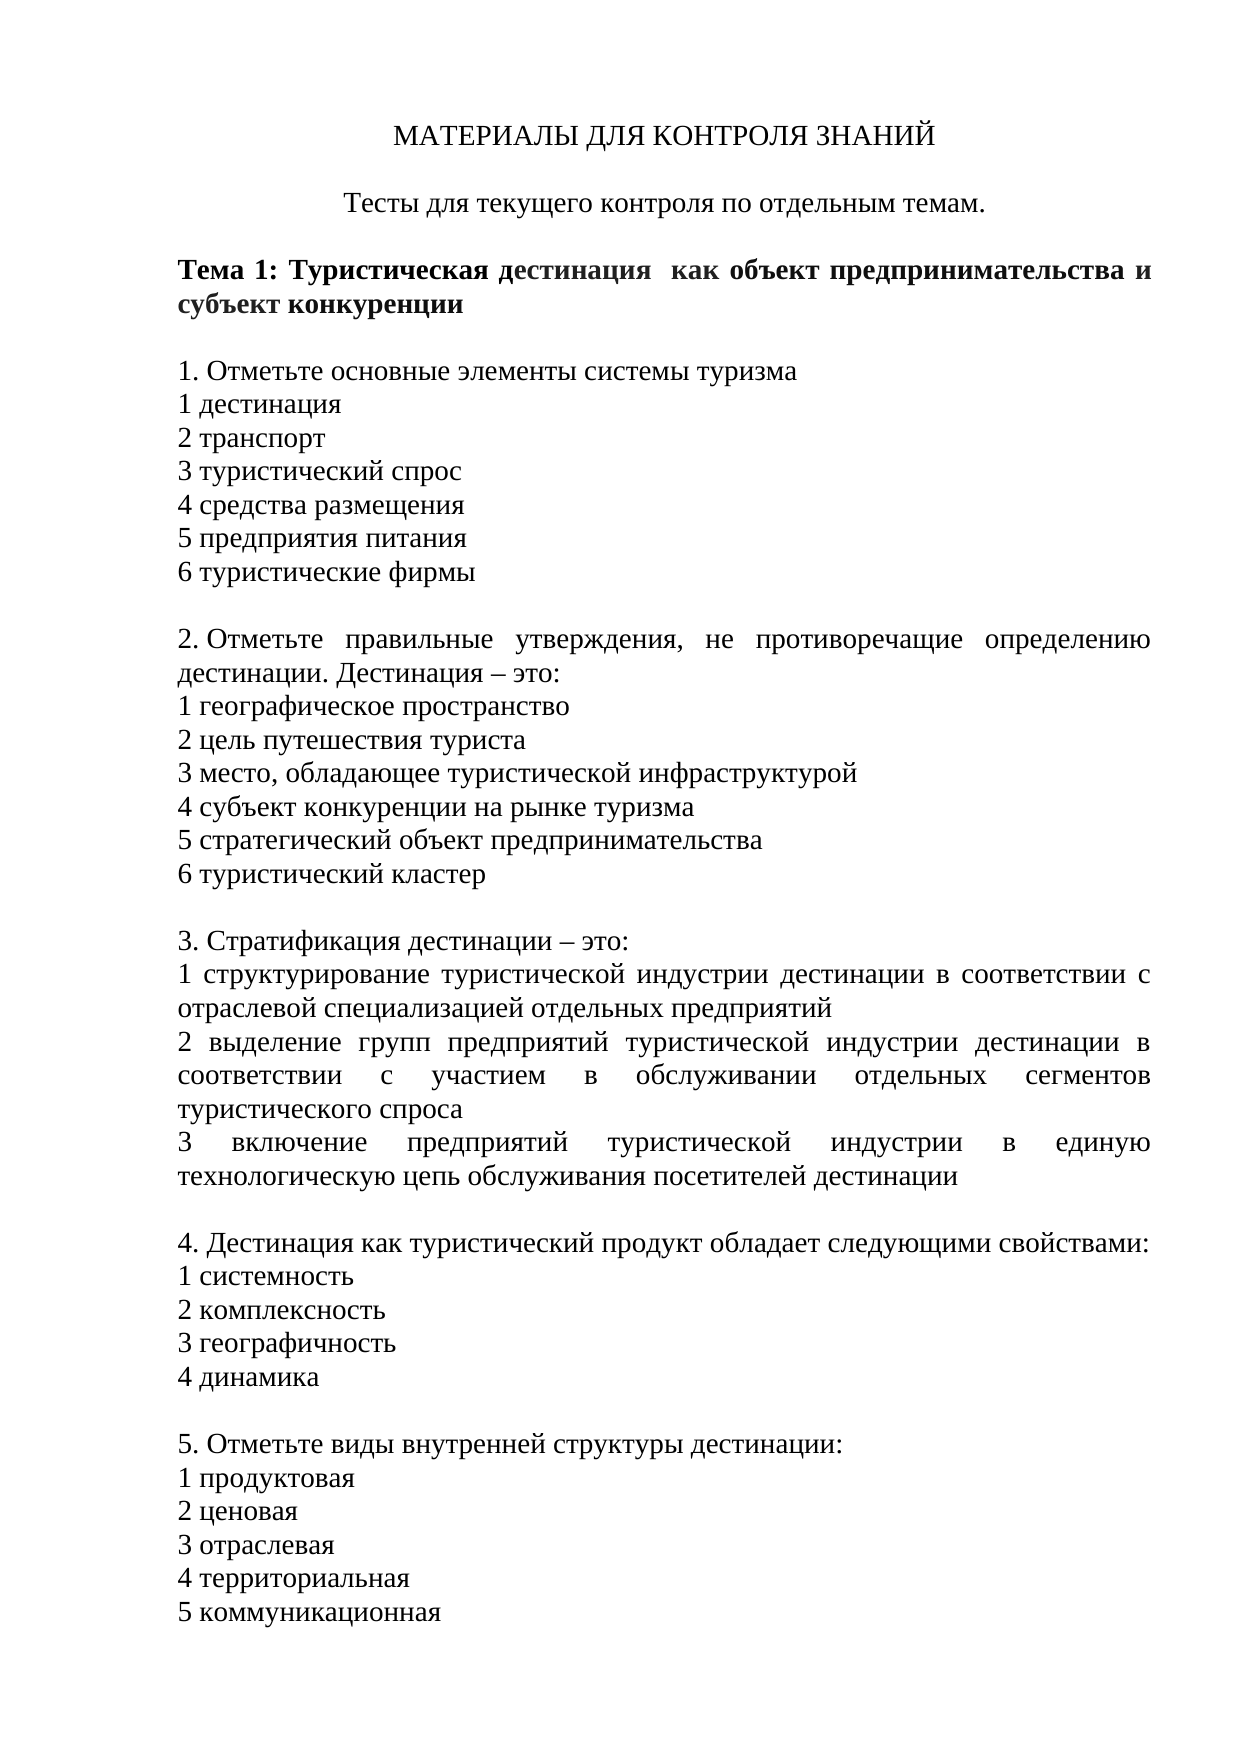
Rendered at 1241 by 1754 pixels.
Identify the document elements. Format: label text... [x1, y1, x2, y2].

text 5. Отметьте виды внутренней структуры дестинации: [177, 1426, 1152, 1460]
text 6 туристические фирмы [177, 554, 1152, 588]
text 3 географичность [177, 1326, 1152, 1359]
text 1. Отметьте основные элементы системы туризма [177, 353, 1152, 386]
text 1 структурирование туристической индустрии дестинации в соответствии с отраслевой специализацией отдельных предприятий [177, 957, 1152, 1024]
text 3 место, обладающее туристической инфраструктурой [177, 755, 1152, 789]
text 3 туристический спрос [177, 453, 1152, 487]
text 2. Отметьте правильные утверждения, не противоречащие определению дестинации. Дестинация – это: [177, 621, 1152, 688]
text 3 отраслевая [177, 1527, 1152, 1560]
text 1 географическое пространство [177, 688, 1152, 722]
text Тема 1: Туристическая дестинация как объект предпринимательства и субъект конкуренции [177, 252, 1152, 319]
text 2 цель путешествия туриста [177, 722, 1152, 755]
text 4 территориальная [177, 1560, 1152, 1594]
text 2 комплексность [177, 1292, 1152, 1326]
text 4 субъект конкуренции на рынке туризма [177, 789, 1152, 822]
text МАТЕРИАЛЫ ДЛЯ КОНТРОЛЯ ЗНАНИЙ [177, 118, 1152, 152]
text 5 предприятия питания [177, 521, 1152, 554]
text 6 туристический кластер [177, 856, 1152, 889]
text 4. Дестинация как туристический продукт обладает следующими свойствами: [177, 1225, 1152, 1258]
text 1 системность [177, 1258, 1152, 1292]
text Тесты для текущего контроля по отдельным темам. [177, 185, 1152, 219]
text 5 коммуникационная [177, 1594, 1152, 1627]
text 2 транспорт [177, 420, 1152, 453]
text 1 продуктовая [177, 1460, 1152, 1493]
text 4 динамика [177, 1359, 1152, 1393]
text 2 ценовая [177, 1493, 1152, 1527]
text 2 выделение групп предприятий туристической индустрии дестинации в соответствии с участием в обслуживании отдельных сегментов туристического спроса [177, 1024, 1152, 1124]
text 4 средства размещения [177, 487, 1152, 521]
text 3 включение предприятий туристической индустрии в единую технологическую цепь обслуживания посетителей дестинации [177, 1124, 1152, 1191]
text 1 дестинация [177, 386, 1152, 420]
text 3. Стратификация дестинации – это: [177, 923, 1152, 957]
text 5 стратегический объект предпринимательства [177, 822, 1152, 856]
